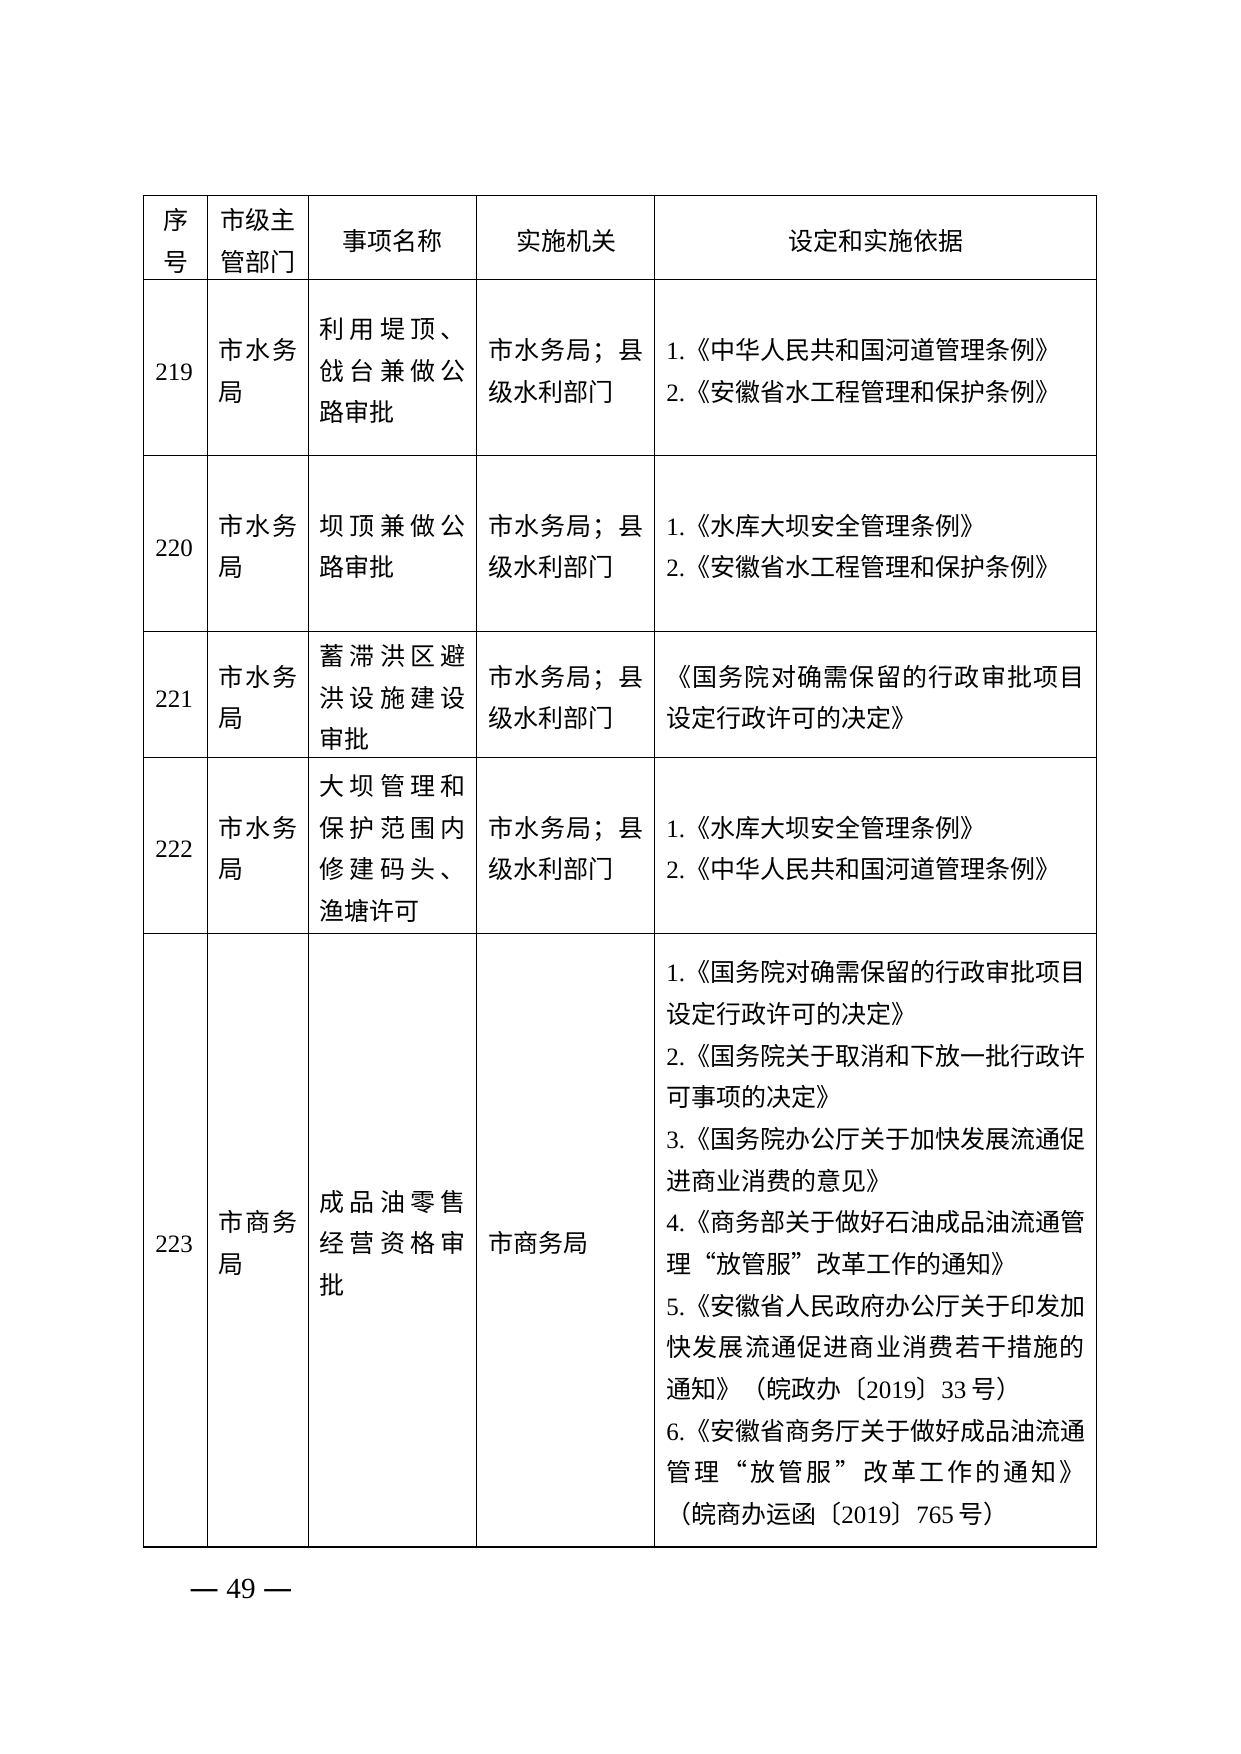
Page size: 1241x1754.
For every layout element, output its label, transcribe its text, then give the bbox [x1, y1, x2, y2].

table_header 序号 [144, 196, 207, 279]
table_cell 市水务局；县级水利部门 [477, 632, 654, 757]
table_header 设定和实施依据 [655, 196, 1096, 279]
table_cell 《国务院对确需保留的行政审批项目设定行政许可的决定》 [655, 632, 1096, 757]
table_cell 市水务局；县级水利部门 [477, 758, 654, 933]
table_header 市级主管部门 [208, 196, 308, 279]
table_header 实施机关 [477, 196, 654, 279]
table_cell 市水务局 [208, 280, 308, 455]
table_cell 市水务局 [208, 758, 308, 933]
table_cell 1.《国务院对确需保留的行政审批项目设定行政许可的决定》 2.《国务院关于取消和下放一批行政许可事项的决定》 3.《国务院办公厅关于加快发展流通促进商业消费的意见》 4.《商务部关于做好石油成品油流通管理“放管服”改革工作的通知》 5.《安徽省人民政府办公厅关于印发加快发展流通促进商业消费若干措施的通知》（皖政办〔2019〕33号） 6.《安徽省商务厅关于做好成品油流通管理“放管服”改革工作的通知》（皖商办运函〔2019〕765号） [655, 934, 1096, 1546]
table_cell [144, 934, 207, 1546]
table_cell 市商务局 [208, 934, 308, 1546]
table_cell [144, 758, 207, 933]
table_cell 大坝管理和保护范围内修建码头、渔塘许可 [309, 758, 476, 933]
table_cell 1.《水库大坝安全管理条例》 2.《中华人民共和国河道管理条例》 [655, 758, 1096, 933]
table_cell [144, 632, 207, 757]
table_cell 市水务局 [208, 632, 308, 757]
table_cell 市水务局；县级水利部门 [477, 456, 654, 631]
table_cell 市水务局；县级水利部门 [477, 280, 654, 455]
table_cell [144, 280, 207, 455]
table_cell 市商务局 [477, 934, 654, 1546]
table_cell 坝顶兼做公路审批 [309, 456, 476, 631]
table_cell [144, 456, 207, 631]
table_cell 1.《水库大坝安全管理条例》 2.《安徽省水工程管理和保护条例》 [655, 456, 1096, 631]
table_cell 市水务局 [208, 456, 308, 631]
table_cell 成品油零售经营资格审批 [309, 934, 476, 1546]
table_header 事项名称 [309, 196, 476, 279]
table_cell 蓄滞洪区避洪设施建设审批 [309, 632, 476, 757]
table_cell 1.《中华人民共和国河道管理条例》 2.《安徽省水工程管理和保护条例》 [655, 280, 1096, 455]
table_cell 利用堤顶、戗台兼做公路审批 [309, 280, 476, 455]
